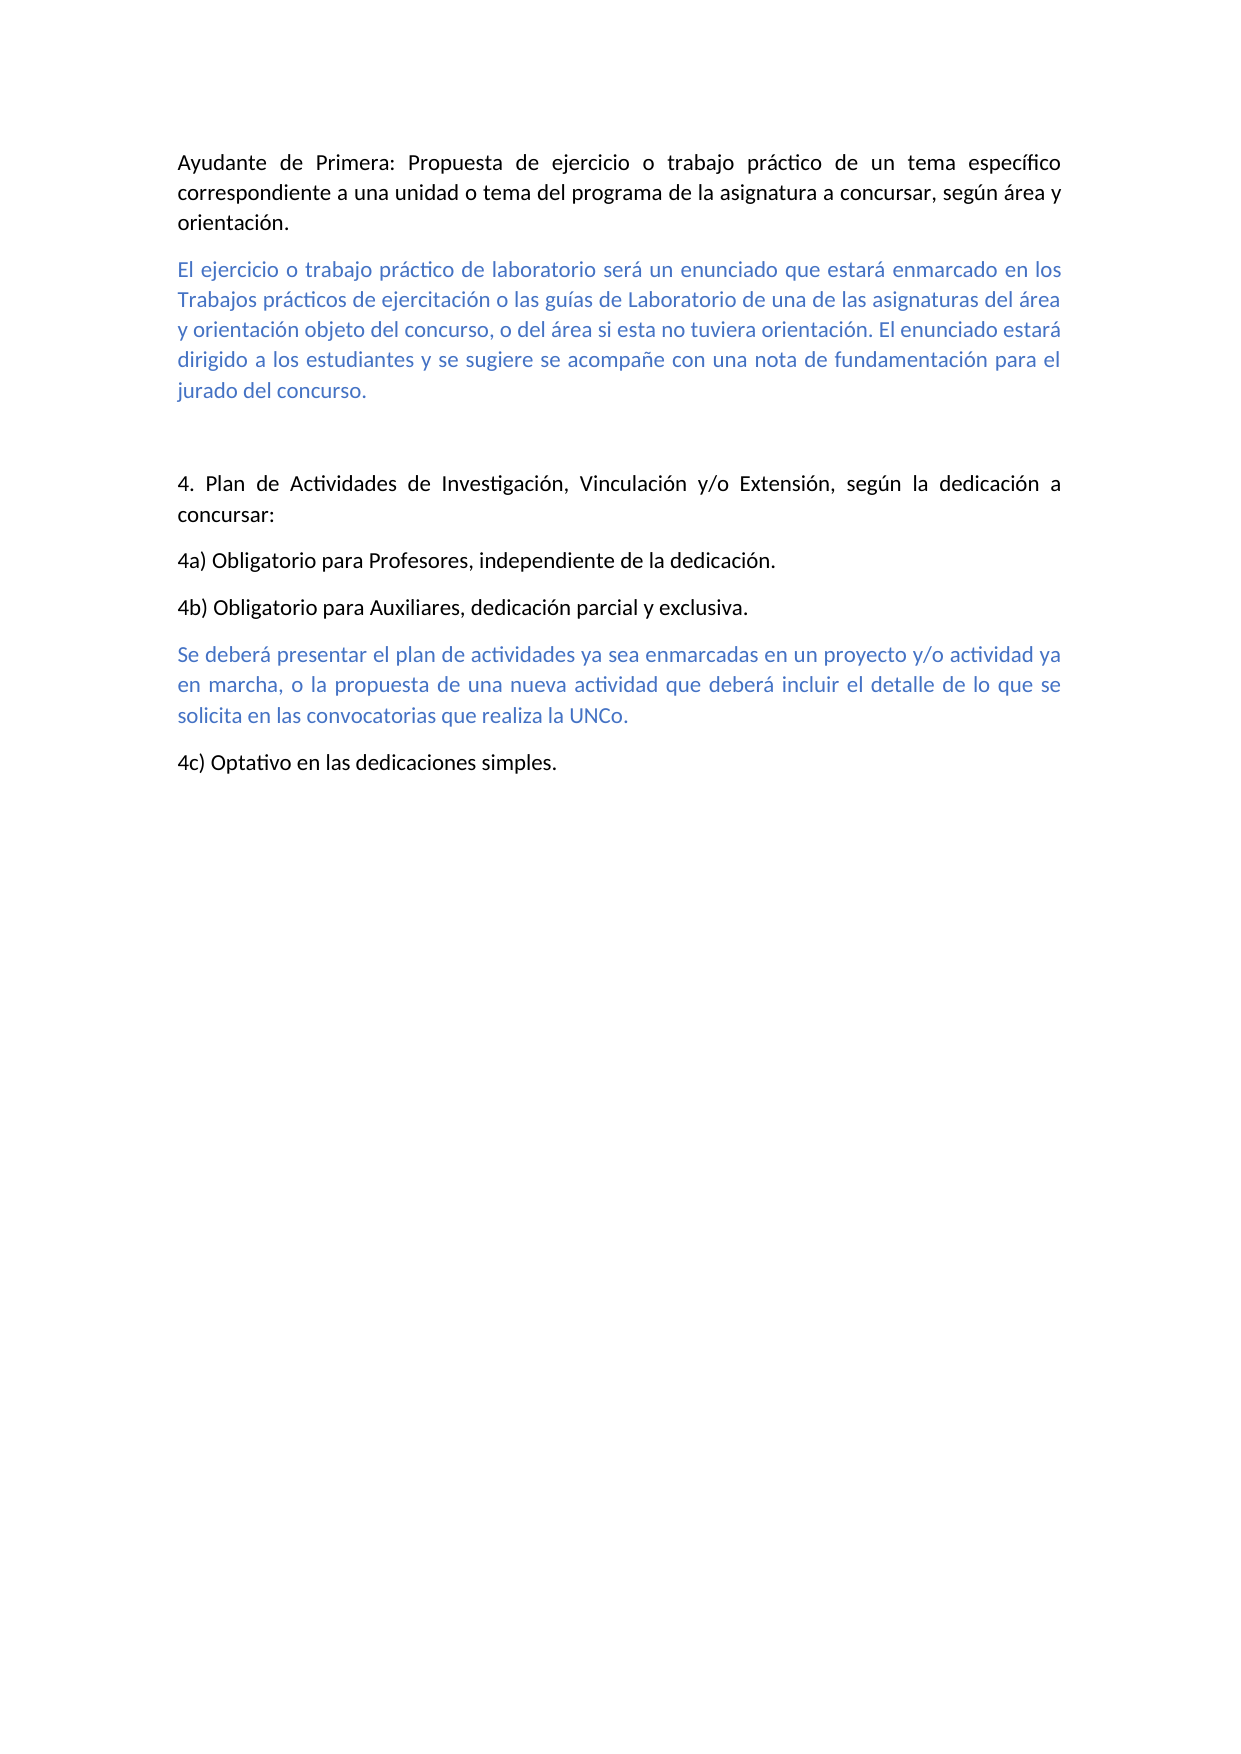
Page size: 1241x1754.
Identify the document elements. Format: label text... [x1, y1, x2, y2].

text 4a) Obligatorio para Profesores, independiente de la dedicación. [177, 547, 1063, 574]
text Se deberá presentar el plan de actividades ya sea enmarcadas en un proyecto y/o actividad ya en marcha, o la propuesta de una nueva actividad que deberá incluir el detalle de lo que se solicita en las convocatorias que realiza la UNCo. [177, 640, 1063, 729]
text 4c) Optativo en las dedicaciones simples. [177, 748, 1063, 776]
text 4b) Obligatorio para Auxiliares, dedicación parcial y exclusiva. [177, 593, 1063, 621]
text El ejercicio o trabajo práctico de laboratorio será un enunciado que estará enmarcado en los Trabajos prácticos de ejercitación o las guías de Laboratorio de una de las asignaturas del área y orientación objeto del concurso, o del área si esta no tuviera orientación. El enunciado estará dirigido a los estudiantes y se sugiere se acompañe con una nota de fundamentación para el jurado del concurso. [177, 255, 1063, 404]
text 4. Plan de Actividades de Investigación, Vinculación y/o Extensión, según la dedicación a concursar: [177, 469, 1063, 528]
text Ayudante de Primera: Propuesta de ejercicio o trabajo práctico de un tema específico correspondiente a una unidad o tema del programa de la asignatura a concursar, según área y orientación. [177, 148, 1063, 236]
